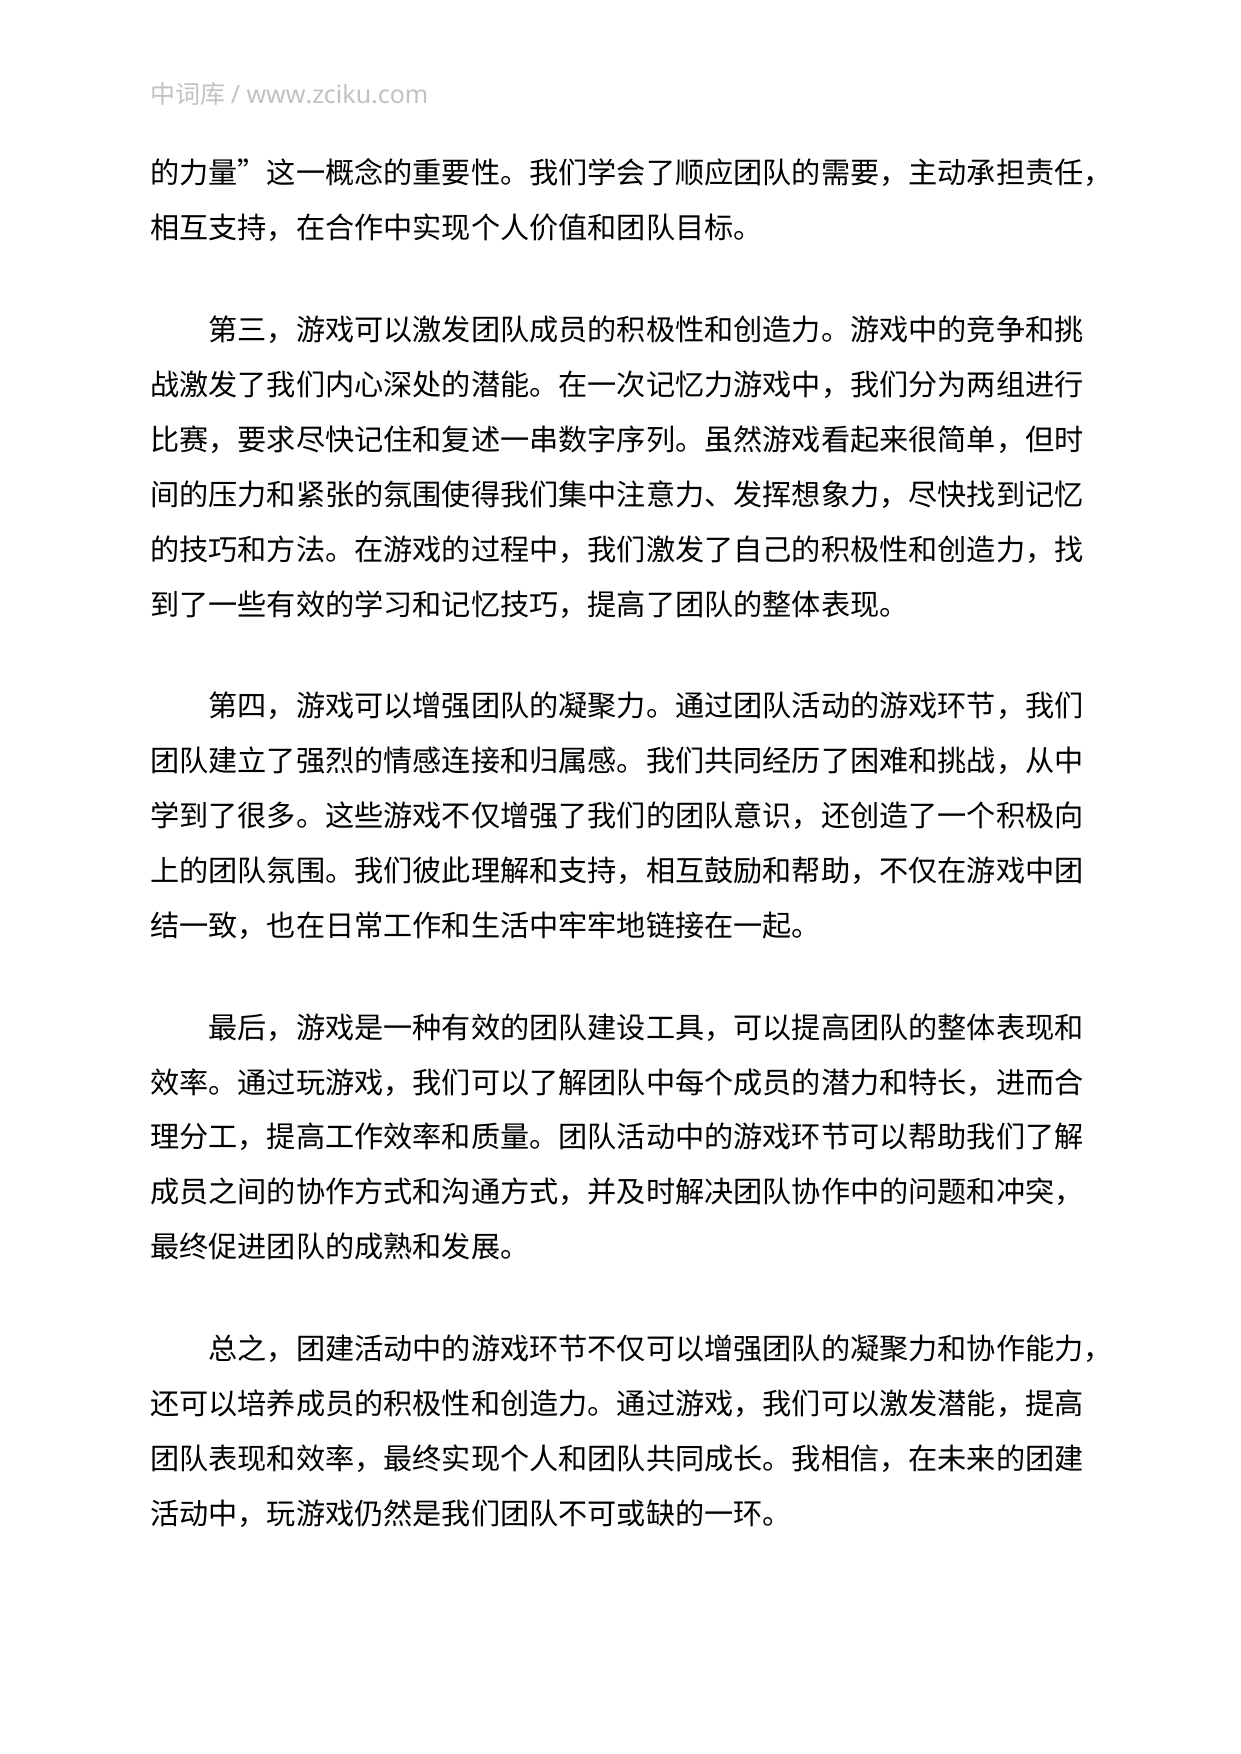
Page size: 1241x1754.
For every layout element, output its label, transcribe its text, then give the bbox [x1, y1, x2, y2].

text 最后，游戏是一种有效的团队建设工具，可以提高团队的整体表现和效率。通过玩游戏，我们可以了解团队中每个成员的潜力和特长，进而合理分工，提高工作效率和质量。团队活动中的游戏环节可以帮助我们了解成员之间的协作方式和沟通方式，并及时解决团队协作中的问题和冲突，最终促进团队的成熟和发展。 [150, 1004, 1090, 1266]
text 总之，团建活动中的游戏环节不仅可以增强团队的凝聚力和协作能力，还可以培养成员的积极性和创造力。通过游戏，我们可以激发潜能，提高团队表现和效率，最终实现个人和团队共同成长。我相信，在未来的团建活动中，玩游戏仍然是我们团队不可或缺的一环。 [150, 1326, 1090, 1533]
text 第四，游戏可以增强团队的凝聚力。通过团队活动的游戏环节，我们团队建立了强烈的情感连接和归属感。我们共同经历了困难和挑战，从中学到了很多。这些游戏不仅增强了我们的团队意识，还创造了一个积极向上的团队氛围。我们彼此理解和支持，相互鼓励和帮助，不仅在游戏中团结一致，也在日常工作和生活中牢牢地链接在一起。 [150, 683, 1090, 945]
text 第三，游戏可以激发团队成员的积极性和创造力。游戏中的竞争和挑战激发了我们内心深处的潜能。在一次记忆力游戏中，我们分为两组进行比赛，要求尽快记住和复述一串数字序列。虽然游戏看起来很简单，但时间的压力和紧张的氛围使得我们集中注意力、发挥想象力，尽快找到记忆的技巧和方法。在游戏的过程中，我们激发了自己的积极性和创造力，找到了一些有效的学习和记忆技巧，提高了团队的整体表现。 [150, 307, 1090, 623]
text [150, 150, 1090, 247]
